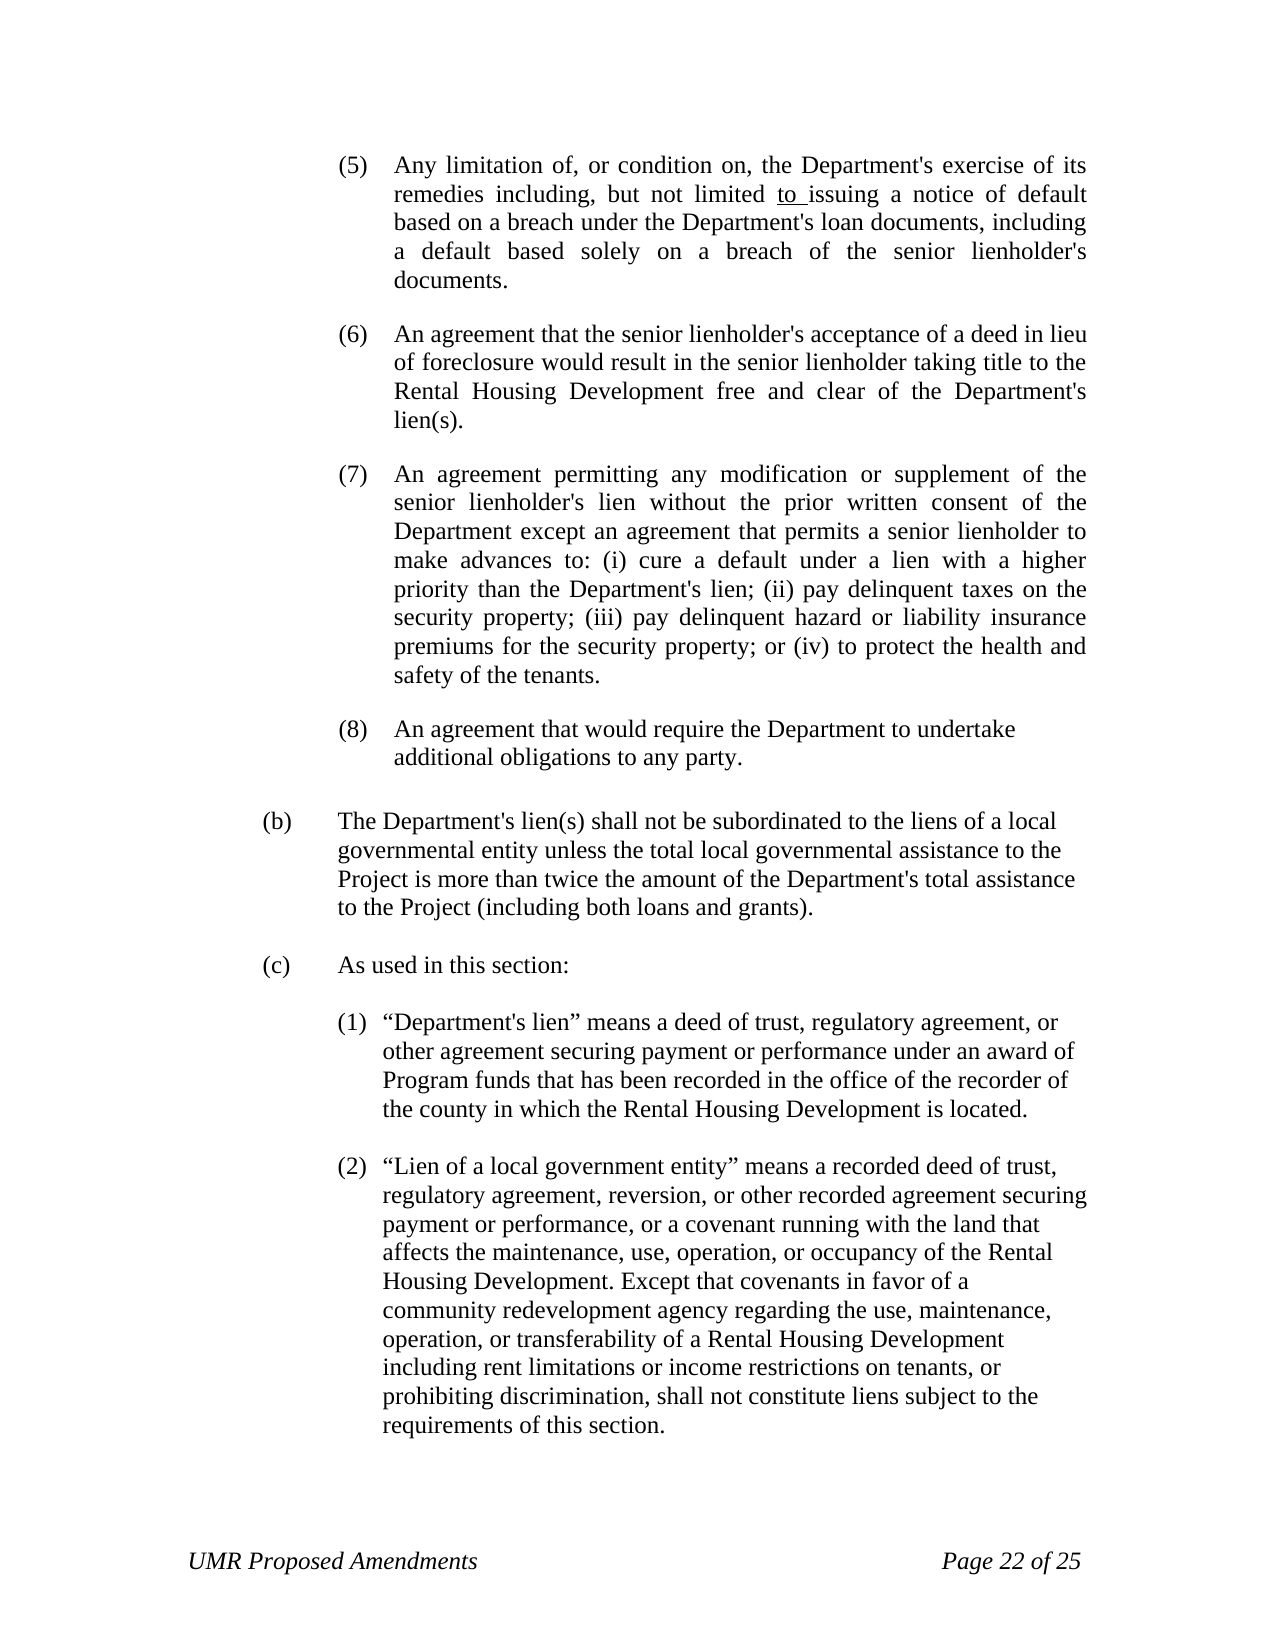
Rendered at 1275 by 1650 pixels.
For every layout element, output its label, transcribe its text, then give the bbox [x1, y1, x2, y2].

text (c) As used in this section: [262, 950, 1087, 979]
text (b) The Department's lien(s) shall not be subordinated to the liens of a local governmental entity unless the total local governmental assistance to the Project is more than twice the amount of the Department's total assistance to the Project (including both loans and grants). [262, 806, 1087, 950]
subtitle An agreement permitting any modification or supplement of the senior lienholder's lien without the prior written consent of the Department except an agreement that permits a senior lienholder to make advances to: (i) cure a default under a lien with a higher priority than the Department's lien; (ii) pay delinquent taxes on the security property; (iii) pay delinquent hazard or liability insurance premiums for the security property; or (iv) to protect the health and safety of the tenants. [367, 459, 1087, 689]
subtitle An agreement that the senior lienholder's acceptance of a deed in lieu of foreclosure would result in the senior lienholder taking title to the Rental Housing Development free and clear of the Department's lien(s). [367, 319, 1087, 434]
text (2) “Lien of a local government entity” means a recorded deed of trust, regulatory agreement, reversion, or other recorded agreement securing payment or performance, or a covenant running with the land that affects the maintenance, use, operation, or occupancy of the Rental Housing Development. Except that covenants in favor of a community redevelopment agency regarding the use, maintenance, operation, or transferability of a Rental Housing Development including rent limitations or income restrictions on tenants, or prohibiting discrimination, shall not constitute liens subject to the requirements of this section. [337, 1151, 1087, 1467]
subtitle An agreement that would require the Department to undertake additional obligations to any party. [367, 714, 1087, 800]
subtitle Any limitation of, or condition on, the Department's exercise of its remedies including, but not limited to issuing a notice of default based on a breach under the Department's loan documents, including a default based solely on a breach of the senior lienholder's documents. [367, 150, 1087, 294]
text (1) “Department's lien” means a deed of trust, regulatory agreement, or other agreement securing payment or performance under an award of Program funds that has been recorded in the office of the recorder of the county in which the Rental Housing Development is located. [337, 1007, 1087, 1122]
